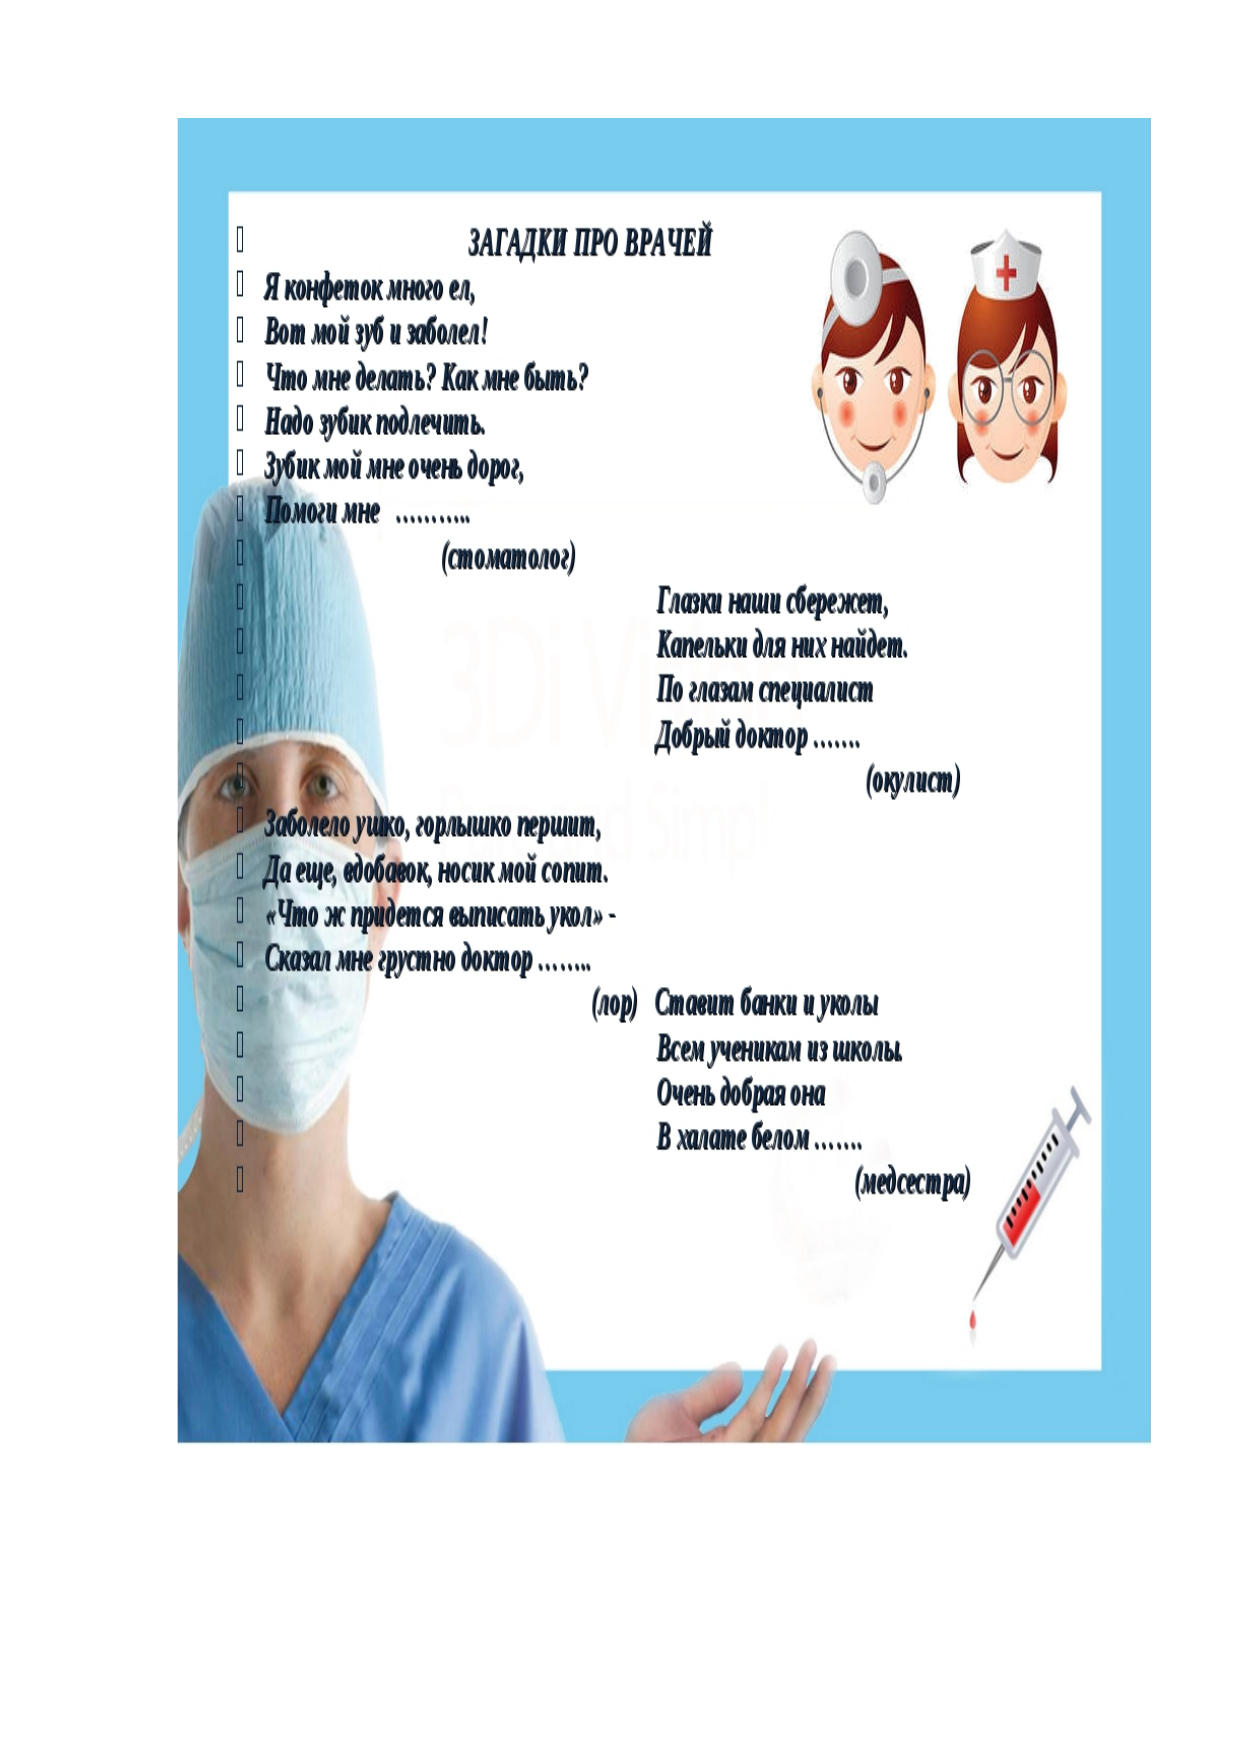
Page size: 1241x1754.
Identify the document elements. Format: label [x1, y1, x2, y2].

picture [177, 118, 1152, 1445]
